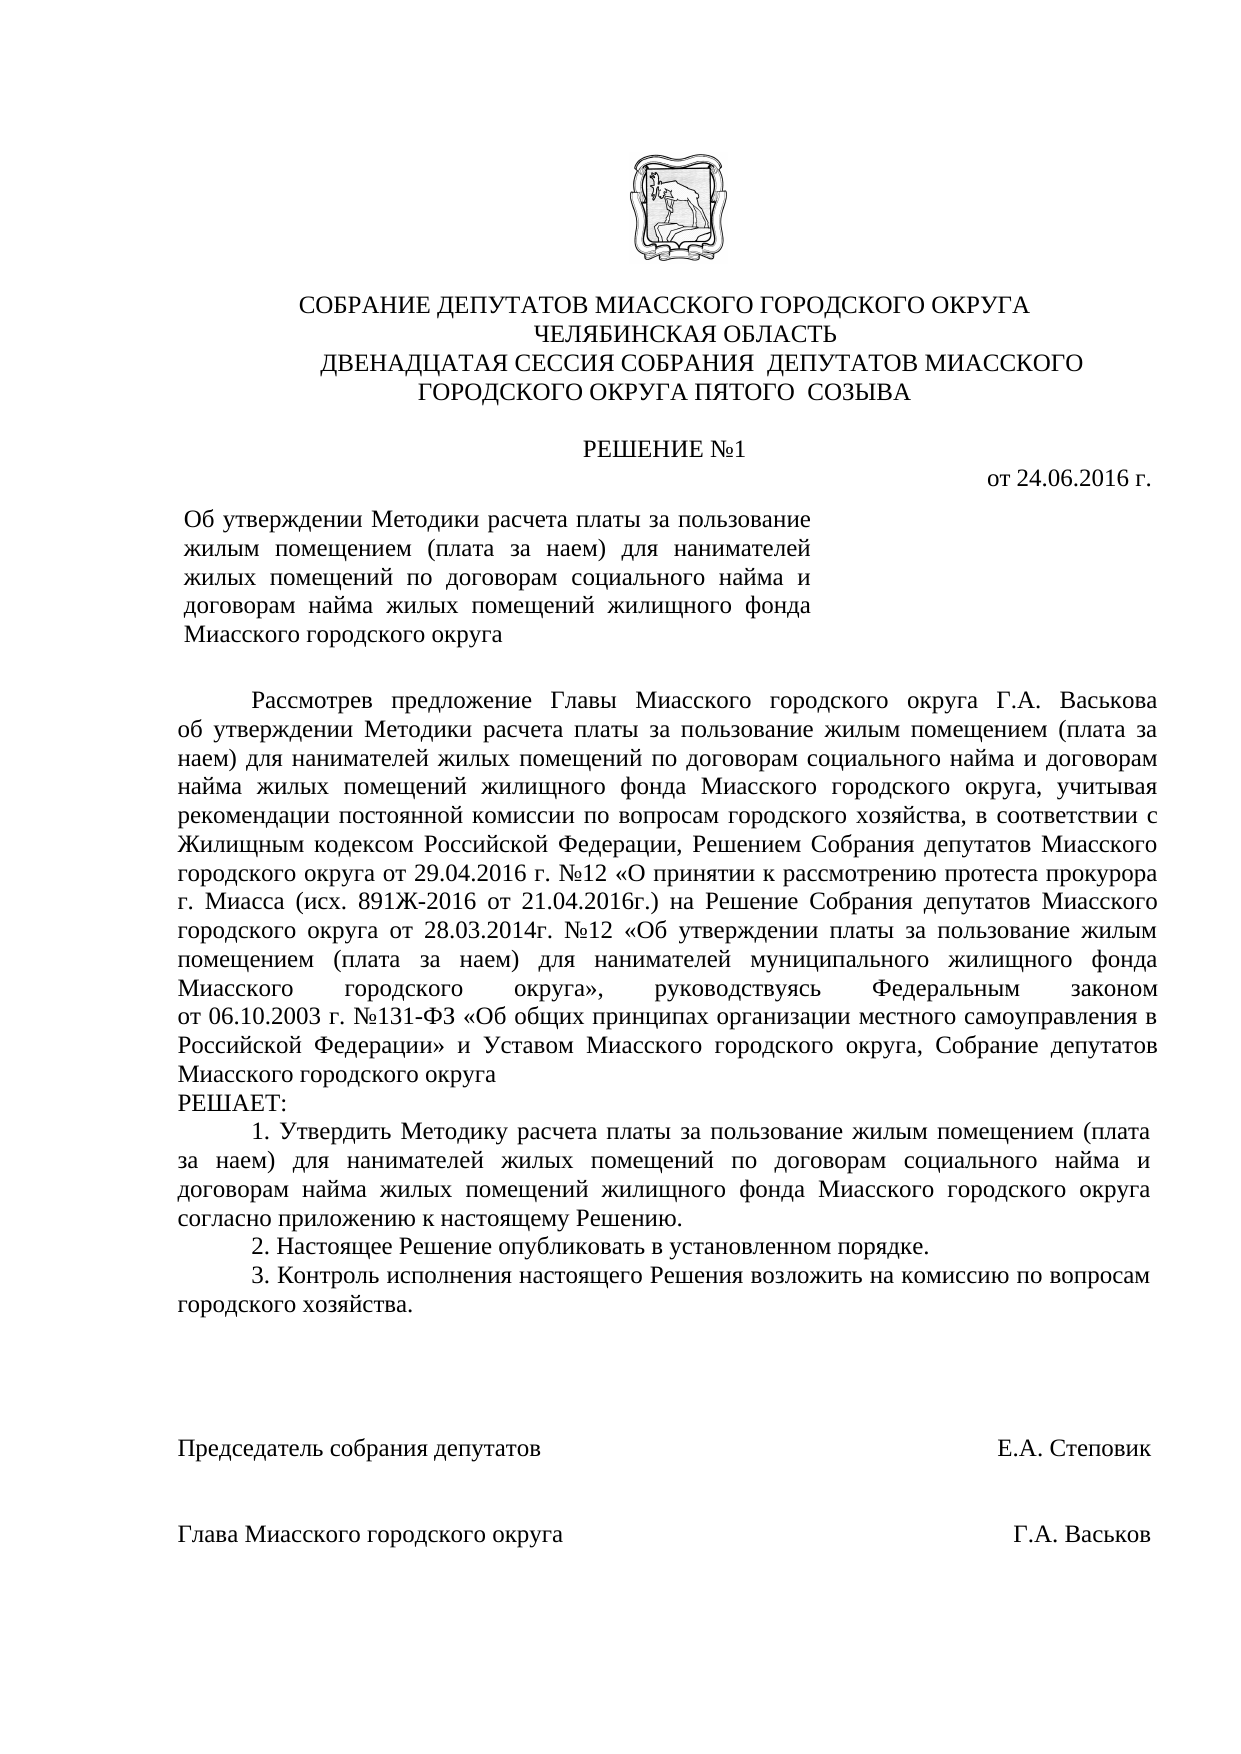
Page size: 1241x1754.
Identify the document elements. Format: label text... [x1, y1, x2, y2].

text РЕШАЕТ: [177, 1088, 1152, 1116]
text 3. Контроль исполнения настоящего Решения возложить на комиссию по вопросам городского хозяйства. [177, 1260, 1152, 1318]
text СОБРАНИЕ ДЕПУТАТОВ МИАССКОГО ГОРОДСКОГО ОКРУГА [177, 291, 1152, 319]
text 1. Утвердить Методику расчета платы за пользование жилым помещением (плата за наем) для нанимателей жилых помещений по договорам социального найма и договорам найма жилых помещений жилищного фонда Миасского городского округа согласно приложению к настоящему Решению. [177, 1116, 1152, 1231]
text ЧЕЛЯБИНСКАЯ ОБЛАСТЬ [177, 319, 1152, 348]
text РЕШЕНИЕ №1 [177, 434, 1152, 463]
text Рассмотрев предложение Главы Миасского городского округа Г.А. Васькова об утверждении Методики расчета платы за пользование жилым помещением (плата за наем) для нанимателей жилых помещений по договорам социального найма и договорам найма жилых помещений жилищного фонда Миасского городского округа, учитывая рекомендации постоянной комиссии по вопросам городского хозяйства, в соответствии с Жилищным кодексом Российской Федерации, Решением Собрания депутатов Миасского городского округа от 29.04.2016 г. №12 «О принятии к рассмотрению протеста прокурора г. Миасса (исх. 891Ж-2016 от 21.04.2016г.) на Решение Собрания депутатов Миасского городского округа от 28.03.2014г. №12 «Об утверждении платы за пользование жилым помещением (плата за наем) для нанимателей муниципального жилищного фонда Миасского городского округа», руководствуясь Федеральным законом от 06.10.2003 г. №131-ФЗ «Об общих принципах организации местного самоуправления в Российской Федерации» и Уставом Миасского городского округа, Собрание депутатов Миасского городского округа [177, 685, 1158, 1088]
picture [628, 152, 729, 264]
text от 24.06.2016 г. [177, 463, 1152, 492]
text 2. Настоящее Решение опубликовать в установленном порядке. [177, 1231, 1152, 1260]
text ДВЕНАДЦАТАЯ СЕССИЯ СОБРАНИЯ ДЕПУТАТОВ МИАССКОГО ГОРОДСКОГО ОКРУГА ПЯТОГО СОЗЫВА [177, 348, 1152, 406]
text Председатель собрания депутатов Е.А. Степовик [177, 1433, 1152, 1461]
text Глава Миасского городского округа Г.А. Васьков [177, 1519, 1152, 1548]
title отот [177, 492, 1152, 518]
